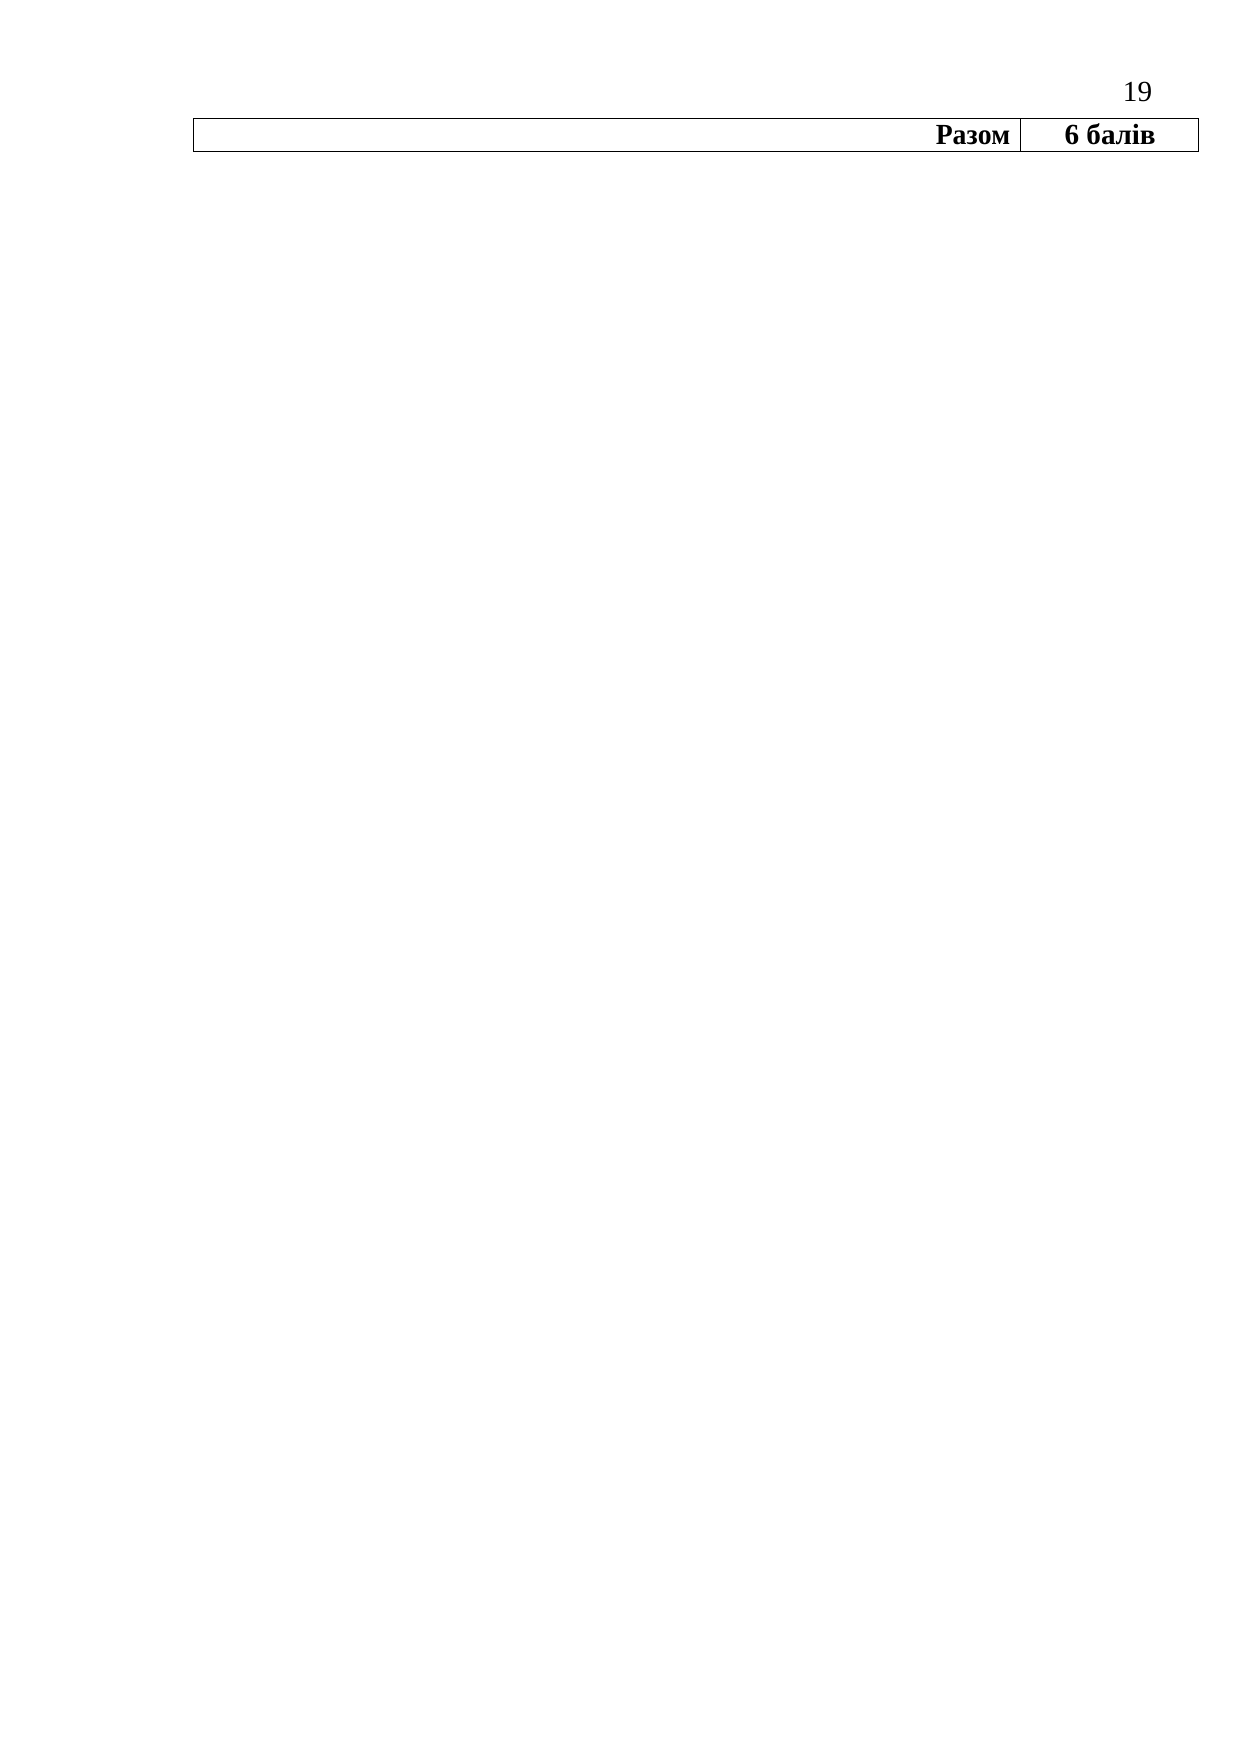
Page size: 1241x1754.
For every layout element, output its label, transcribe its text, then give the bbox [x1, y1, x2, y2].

table_cell Разом [194, 119, 1020, 151]
table_cell 6 балiв [1021, 119, 1198, 151]
